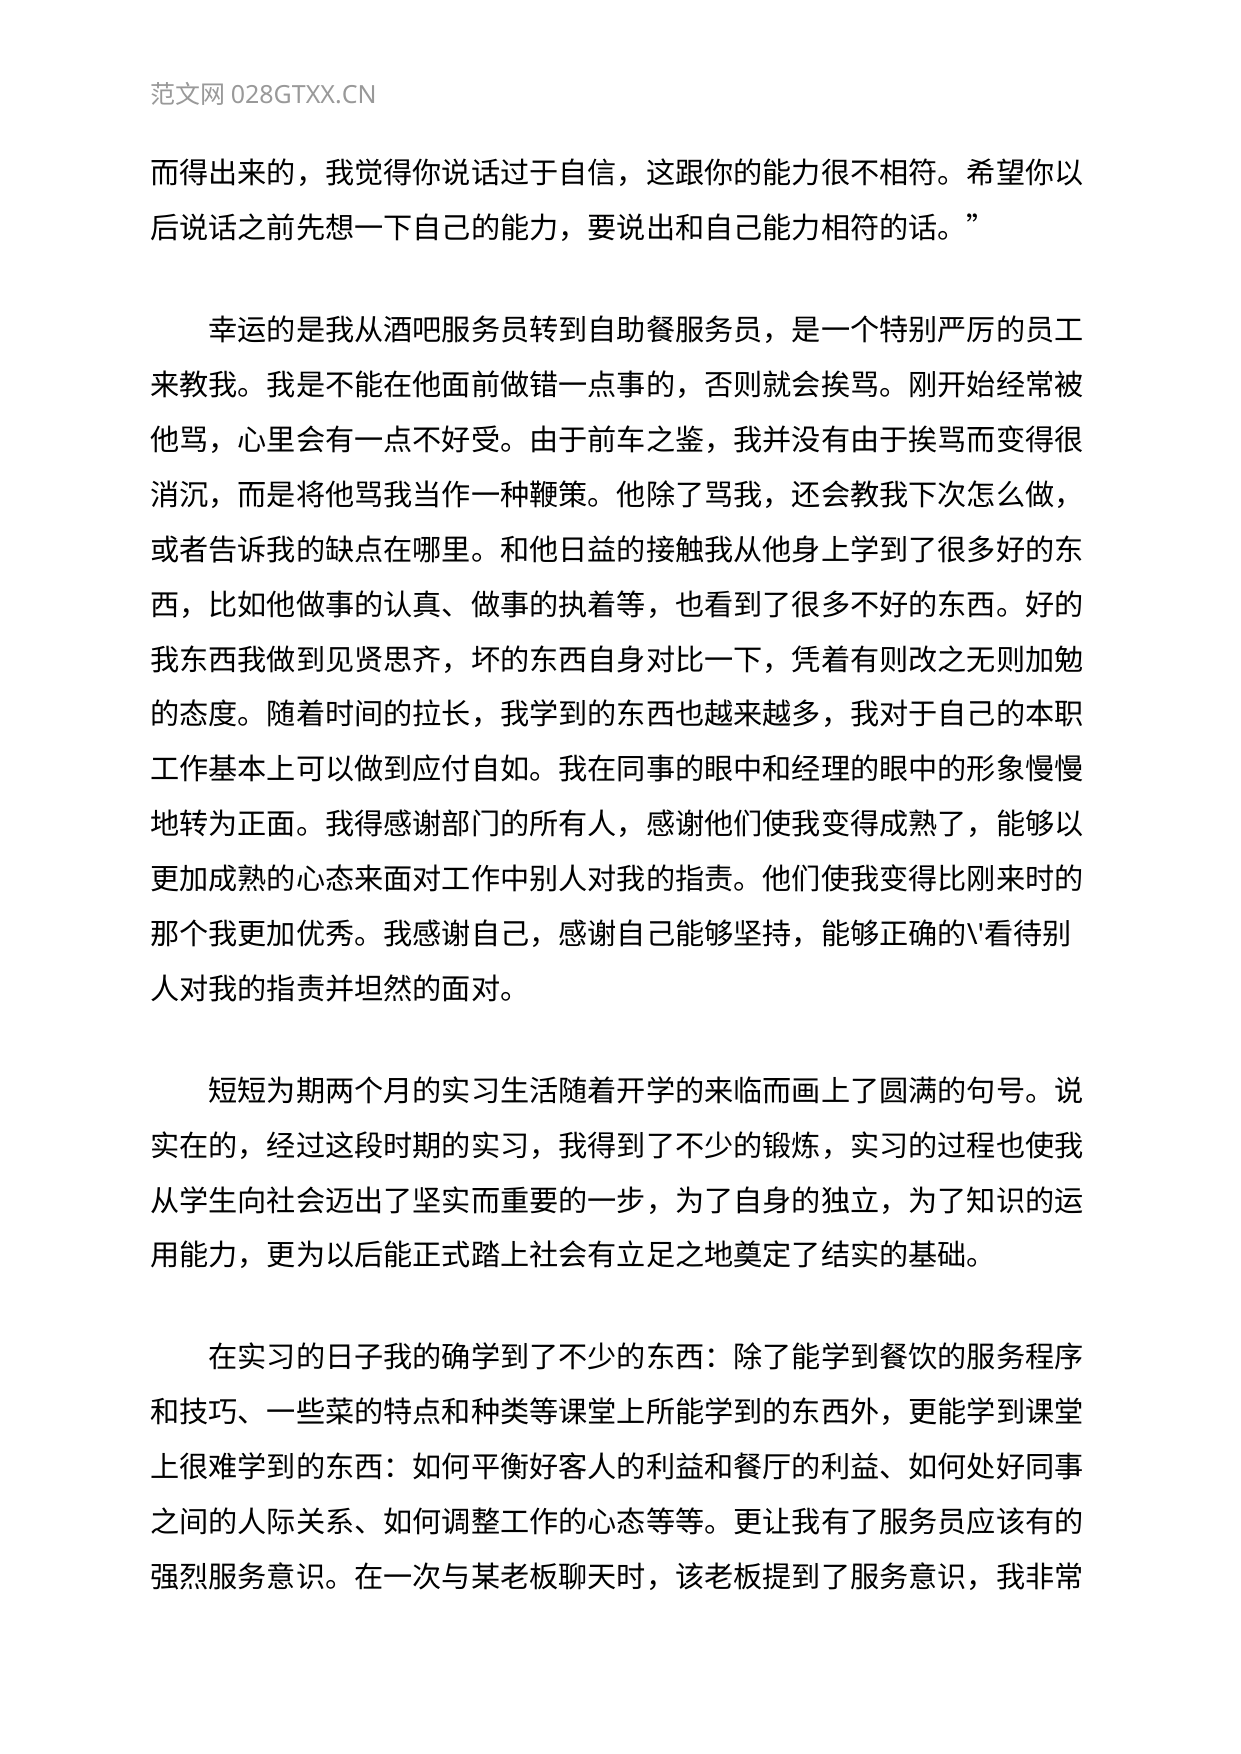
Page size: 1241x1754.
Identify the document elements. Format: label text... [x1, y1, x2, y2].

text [150, 1334, 1090, 1596]
text 短短为期两个月的实习生活随着开学的来临而画上了圆满的句号。说实在的，经过这段时期的实习，我得到了不少的锻炼，实习的过程也使我从学生向社会迈出了坚实而重要的一步，为了自身的独立，为了知识的运用能力，更为以后能正式踏上社会有立足之地奠定了结实的基础。 [150, 1067, 1090, 1274]
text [150, 150, 1090, 247]
text 幸运的是我从酒吧服务员转到自助餐服务员，是一个特别严厉的员工来教我。我是不能在他面前做错一点事的，否则就会挨骂。刚开始经常被他骂，心里会有一点不好受。由于前车之鉴，我并没有由于挨骂而变得很消沉，而是将他骂我当作一种鞭策。他除了骂我，还会教我下次怎么做，或者告诉我的缺点在哪里。和他日益的接触我从他身上学到了很多好的东西，比如他做事的认真、做事的执着等，也看到了很多不好的东西。好的我东西我做到见贤思齐，坏的东西自身对比一下，凭着有则改之无则加勉的态度。随着时间的拉长，我学到的东西也越来越多，我对于自己的本职工作基本上可以做到应付自如。我在同事的眼中和经理的眼中的形象慢慢地转为正面。我得感谢部门的所有人，感谢他们使我变得成熟了，能够以更加成熟的心态来面对工作中别人对我的指责。他们使我变得比刚来时的那个我更加优秀。我感谢自己，感谢自己能够坚持，能够正确的\'看待别人对我的指责并坦然的面对。 [150, 307, 1090, 1008]
